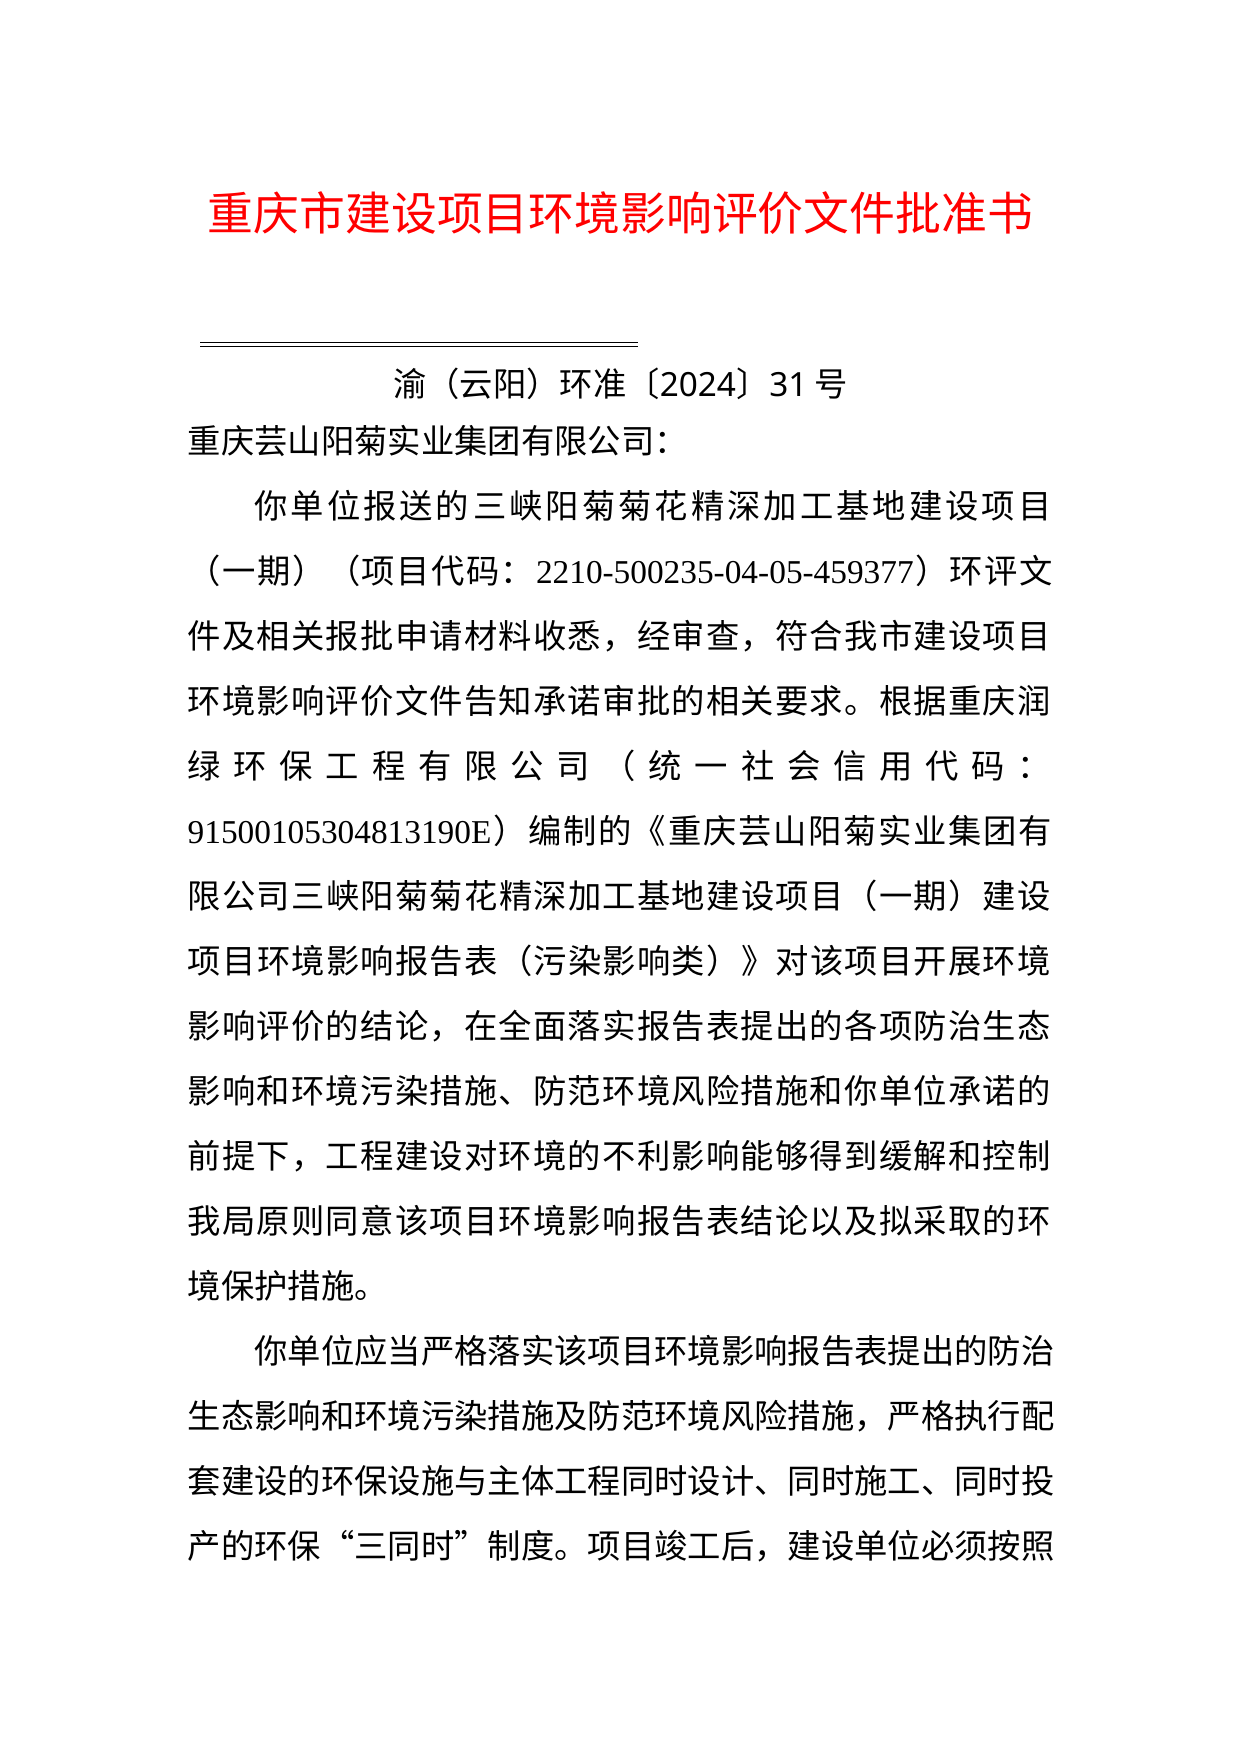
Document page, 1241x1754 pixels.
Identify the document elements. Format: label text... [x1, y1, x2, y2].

text 渝（云阳）环准〔2024〕31号 [187, 358, 1053, 406]
text 你单位报送的三峡阳菊菊花精深加工基地建设项目（一期）（项目代码：2210-500235-04-05-459377）环评文件及相关报批申请材料收悉，经审查，符合我市建设项目环境影响评价文件告知承诺审批的相关要求。根据重庆润绿环保工程有限公司（统一社会信用代码： 91500105304813190E）编制的《重庆芸山阳菊实业集团有限公司三峡阳菊菊花精深加工基地建设项目（一期）建设项目环境影响报告表（污染影响类）》对该项目开展环境影响评价的结论，在全面落实报告表提出的各项防治生态影响和环境污染措施、防范环境风险措施和你单位承诺的前提下，工程建设对环境的不利影响能够得到缓解和控制。我局原则同意该项目环境影响报告表结论以及拟采取的环境保护措施。 [187, 471, 1053, 1316]
text 重庆芸山阳菊实业集团有限公司： [187, 406, 1053, 471]
subtitle 重庆市建设项目环境影响评价文件批准书 [187, 162, 1053, 259]
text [187, 1316, 1055, 1576]
